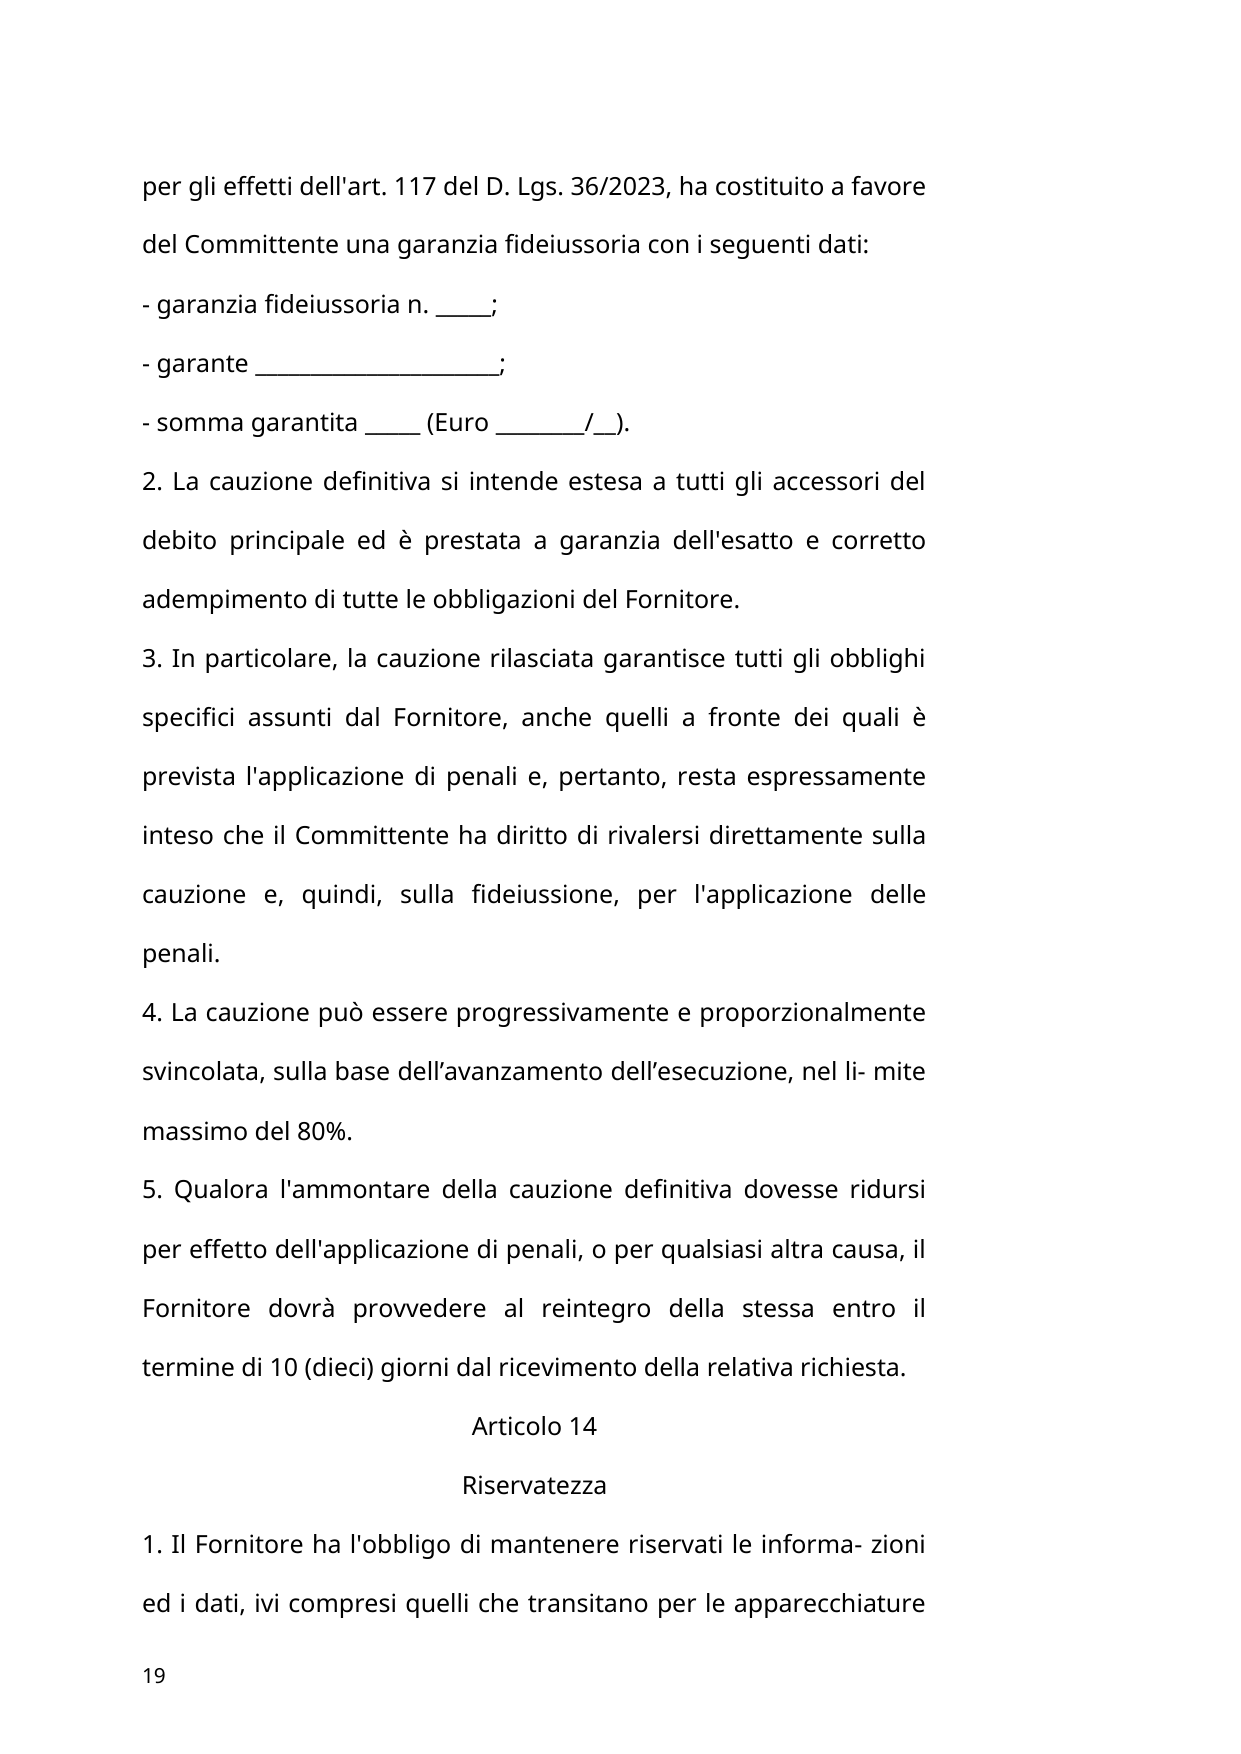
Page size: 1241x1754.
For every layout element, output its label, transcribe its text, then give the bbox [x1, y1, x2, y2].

text - garante ______________________; [142, 325, 927, 384]
text 3. In particolare, la cauzione rilasciata garantisce tutti gli obblighi specifici assunti dal Fornitore, anche quelli a fronte dei quali è prevista l'applicazione di penali e, pertanto, resta espressamente inteso che il Committente ha diritto di rivalersi direttamente sulla cauzione e, quindi, sulla fideiussione, per l'applicazione delle penali. [142, 620, 927, 974]
text 2. La cauzione definitiva si intende estesa a tutti gli accessori del debito principale ed è prestata a garanzia dell'esatto e corretto adempimento di tutte le obbligazioni del Fornitore. [142, 443, 927, 620]
text Riservatezza [142, 1447, 927, 1506]
text - garanzia fideiussoria n. _____; [142, 266, 927, 325]
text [142, 148, 927, 266]
text - somma garantita _____ (Euro ________/__). [142, 384, 927, 443]
text 5. Qualora l'ammontare della cauzione definitiva dovesse ridursi per effetto dell'applicazione di penali, o per qualsiasi altra causa, il Fornitore dovrà provvedere al reintegro della stessa entro il termine di 10 (dieci) giorni dal ricevimento della relativa richiesta. [142, 1152, 927, 1388]
text 4. La cauzione può essere progressivamente e proporzionalmente svincolata, sulla base dell’avanzamento dell’esecuzione, nel li- mite massimo del 80%. [142, 974, 927, 1152]
text Articolo 14 [142, 1388, 927, 1447]
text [142, 1506, 927, 1624]
